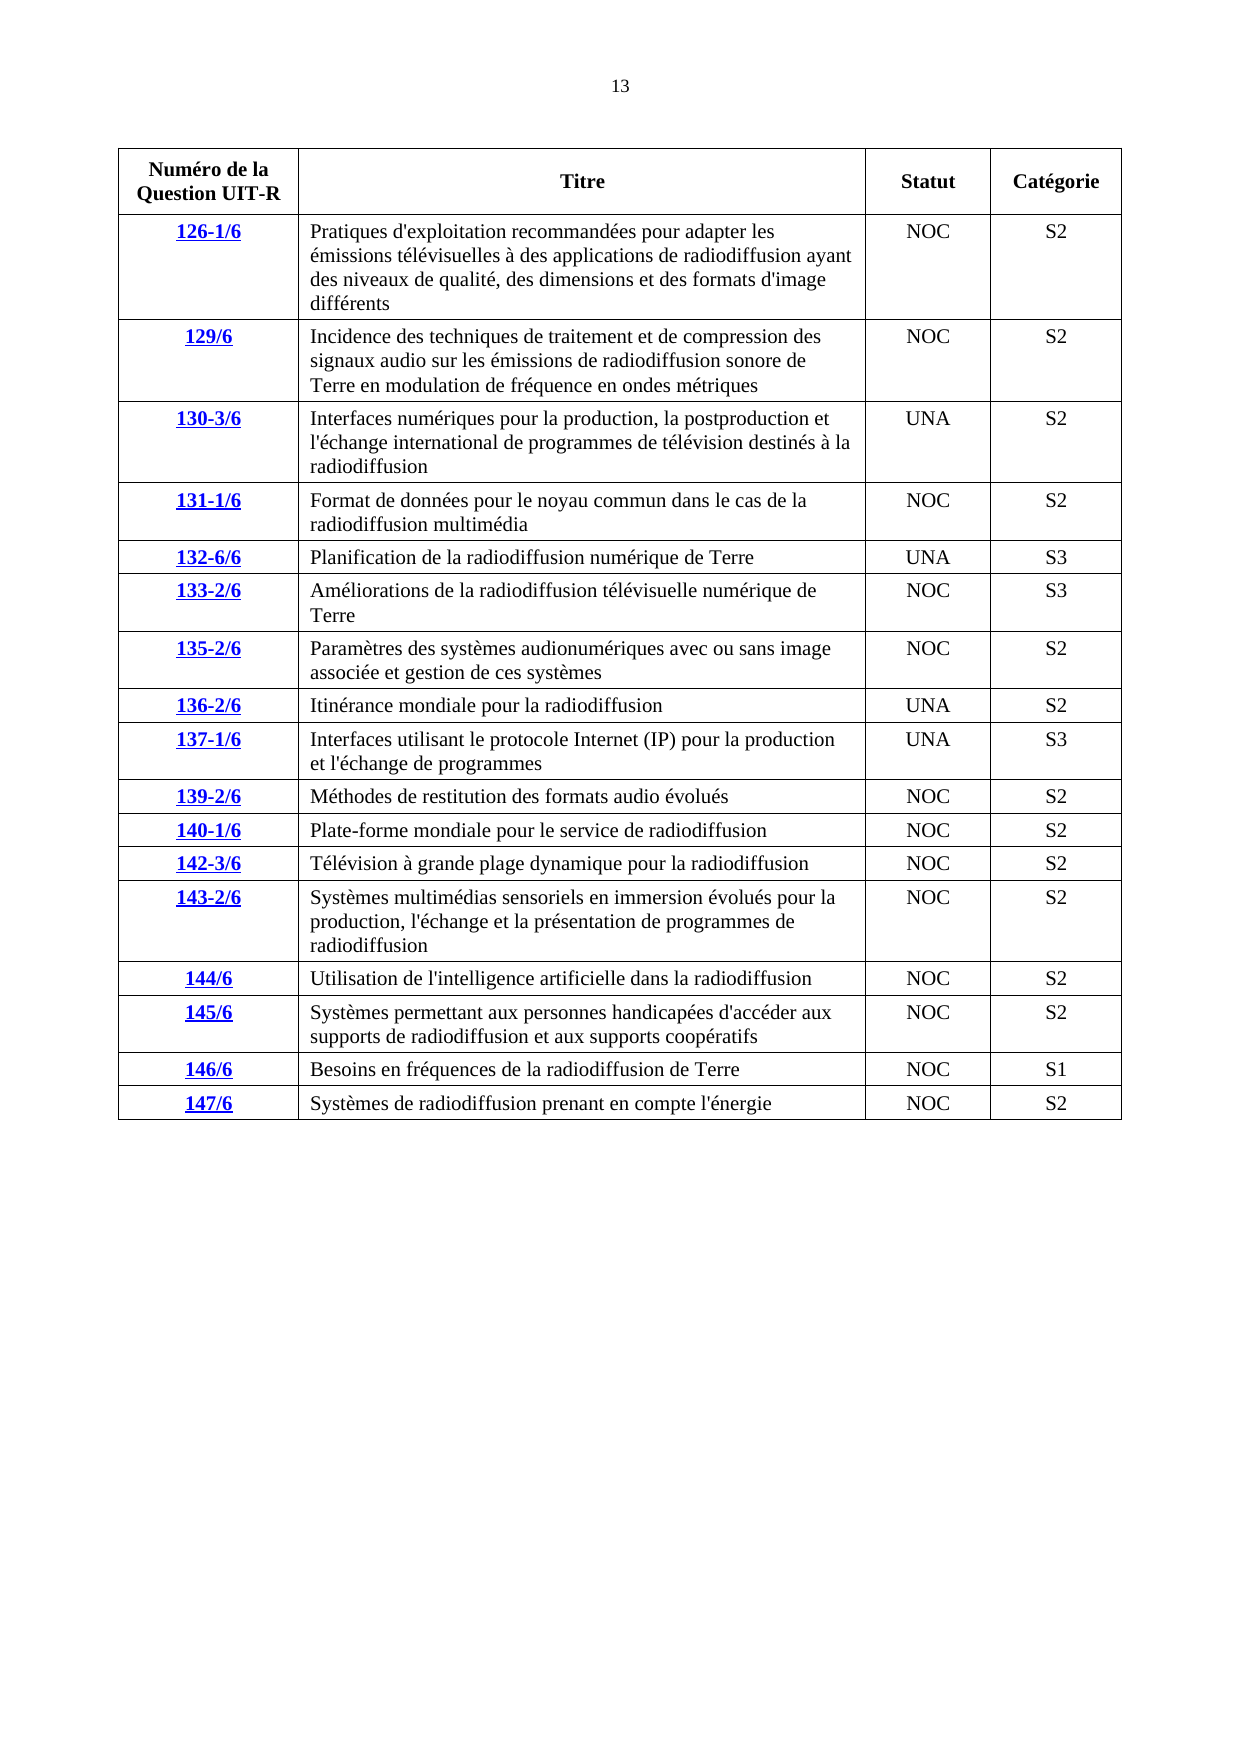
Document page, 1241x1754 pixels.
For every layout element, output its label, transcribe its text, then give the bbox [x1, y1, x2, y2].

table_cell 143-2/6 [119, 881, 298, 961]
table_cell 135-2/6 [119, 632, 298, 688]
table_cell 130-3/6 [119, 402, 298, 482]
table_cell NOC [866, 215, 990, 319]
table_cell S2 [991, 1086, 1121, 1119]
table_cell 144/6 [119, 962, 298, 994]
table_cell Incidence des techniques de traitement et de compression des signaux audio sur les émissions de radiodiffusion sonore de Terre en modulation de fréquence en ondes métriques [299, 320, 865, 401]
table_cell S2 [991, 881, 1121, 961]
table_cell UNA [866, 723, 990, 779]
table_header Catégorie [991, 149, 1121, 213]
table_cell 136-2/6 [119, 689, 298, 722]
table_cell Interfaces numériques pour la production, la postproduction et l'échange international de programmes de télévision destinés à la radiodiffusion [299, 402, 865, 482]
table_cell UNA [866, 402, 990, 482]
table_cell Systèmes permettant aux personnes handicapées d'accéder aux supports de radiodiffusion et aux supports coopératifs [299, 996, 865, 1052]
table_cell NOC [866, 632, 990, 688]
table_cell 126-1/6 [119, 215, 298, 319]
table_cell 133-2/6 [119, 574, 298, 631]
table_cell NOC [866, 814, 990, 846]
table_cell Télévision à grande plage dynamique pour la radiodiffusion [299, 847, 865, 879]
table_cell S3 [991, 723, 1121, 779]
table_cell NOC [866, 320, 990, 401]
table_cell Planification de la radiodiffusion numérique de Terre [299, 541, 865, 573]
table_cell S2 [991, 814, 1121, 846]
table_cell 146/6 [119, 1053, 298, 1085]
table_cell S2 [991, 483, 1121, 540]
table_cell S2 [991, 780, 1121, 813]
table_cell S2 [991, 962, 1121, 994]
table_cell 129/6 [119, 320, 298, 401]
table_header Titre [299, 149, 865, 213]
table_cell S3 [991, 574, 1121, 631]
table_cell 140-1/6 [119, 814, 298, 846]
table_cell Plate-forme mondiale pour le service de radiodiffusion [299, 814, 865, 846]
table_cell UNA [866, 541, 990, 573]
table_cell NOC [866, 574, 990, 631]
table_cell Utilisation de l'intelligence artificielle dans la radiodiffusion [299, 962, 865, 994]
table_cell Pratiques d'exploitation recommandées pour adapter les émissions télévisuelles à des applications de radiodiffusion ayant des niveaux de qualité, des dimensions et des formats d'image différents [299, 215, 865, 319]
table_cell NOC [866, 847, 990, 879]
table_cell Méthodes de restitution des formats audio évolués [299, 780, 865, 813]
table_cell Systèmes multimédias sensoriels en immersion évolués pour la production, l'échange et la présentation de programmes de radiodiffusion [299, 881, 865, 961]
table_cell Interfaces utilisant le protocole Internet (IP) pour la production et l'échange de programmes [299, 723, 865, 779]
table_cell NOC [866, 996, 990, 1052]
table_cell S3 [991, 541, 1121, 573]
table_cell Améliorations de la radiodiffusion télévisuelle numérique de Terre [299, 574, 865, 631]
table_cell S2 [991, 632, 1121, 688]
table_cell 132-6/6 [119, 541, 298, 573]
table_cell 131-1/6 [119, 483, 298, 540]
table_cell NOC [866, 780, 990, 813]
table_cell S2 [991, 689, 1121, 722]
table_cell S1 [991, 1053, 1121, 1085]
table_cell UNA [866, 689, 990, 722]
table_cell NOC [866, 881, 990, 961]
table_cell S2 [991, 402, 1121, 482]
table_cell NOC [866, 483, 990, 540]
table_cell S2 [991, 320, 1121, 401]
table_cell Paramètres des systèmes audionumériques avec ou sans image associée et gestion de ces systèmes [299, 632, 865, 688]
table_cell 142-3/6 [119, 847, 298, 879]
table_cell 139-2/6 [119, 780, 298, 813]
table_cell S2 [991, 215, 1121, 319]
table_cell S2 [991, 847, 1121, 879]
table_cell 137-1/6 [119, 723, 298, 779]
table_cell Format de données pour le noyau commun dans le cas de la radiodiffusion multimédia [299, 483, 865, 540]
table_cell 145/6 [119, 996, 298, 1052]
table_cell NOC [866, 1086, 990, 1119]
table_cell Systèmes de radiodiffusion prenant en compte l'énergie [299, 1086, 865, 1119]
table_cell S2 [991, 996, 1121, 1052]
table_header Statut [866, 149, 990, 213]
table_cell 147/6 [119, 1086, 298, 1119]
table_cell Itinérance mondiale pour la radiodiffusion [299, 689, 865, 722]
table_cell NOC [866, 962, 990, 994]
table_cell NOC [866, 1053, 990, 1085]
table_header Numéro de la Question UIT-R [119, 149, 298, 213]
table_cell Besoins en fréquences de la radiodiffusion de Terre [299, 1053, 865, 1085]
